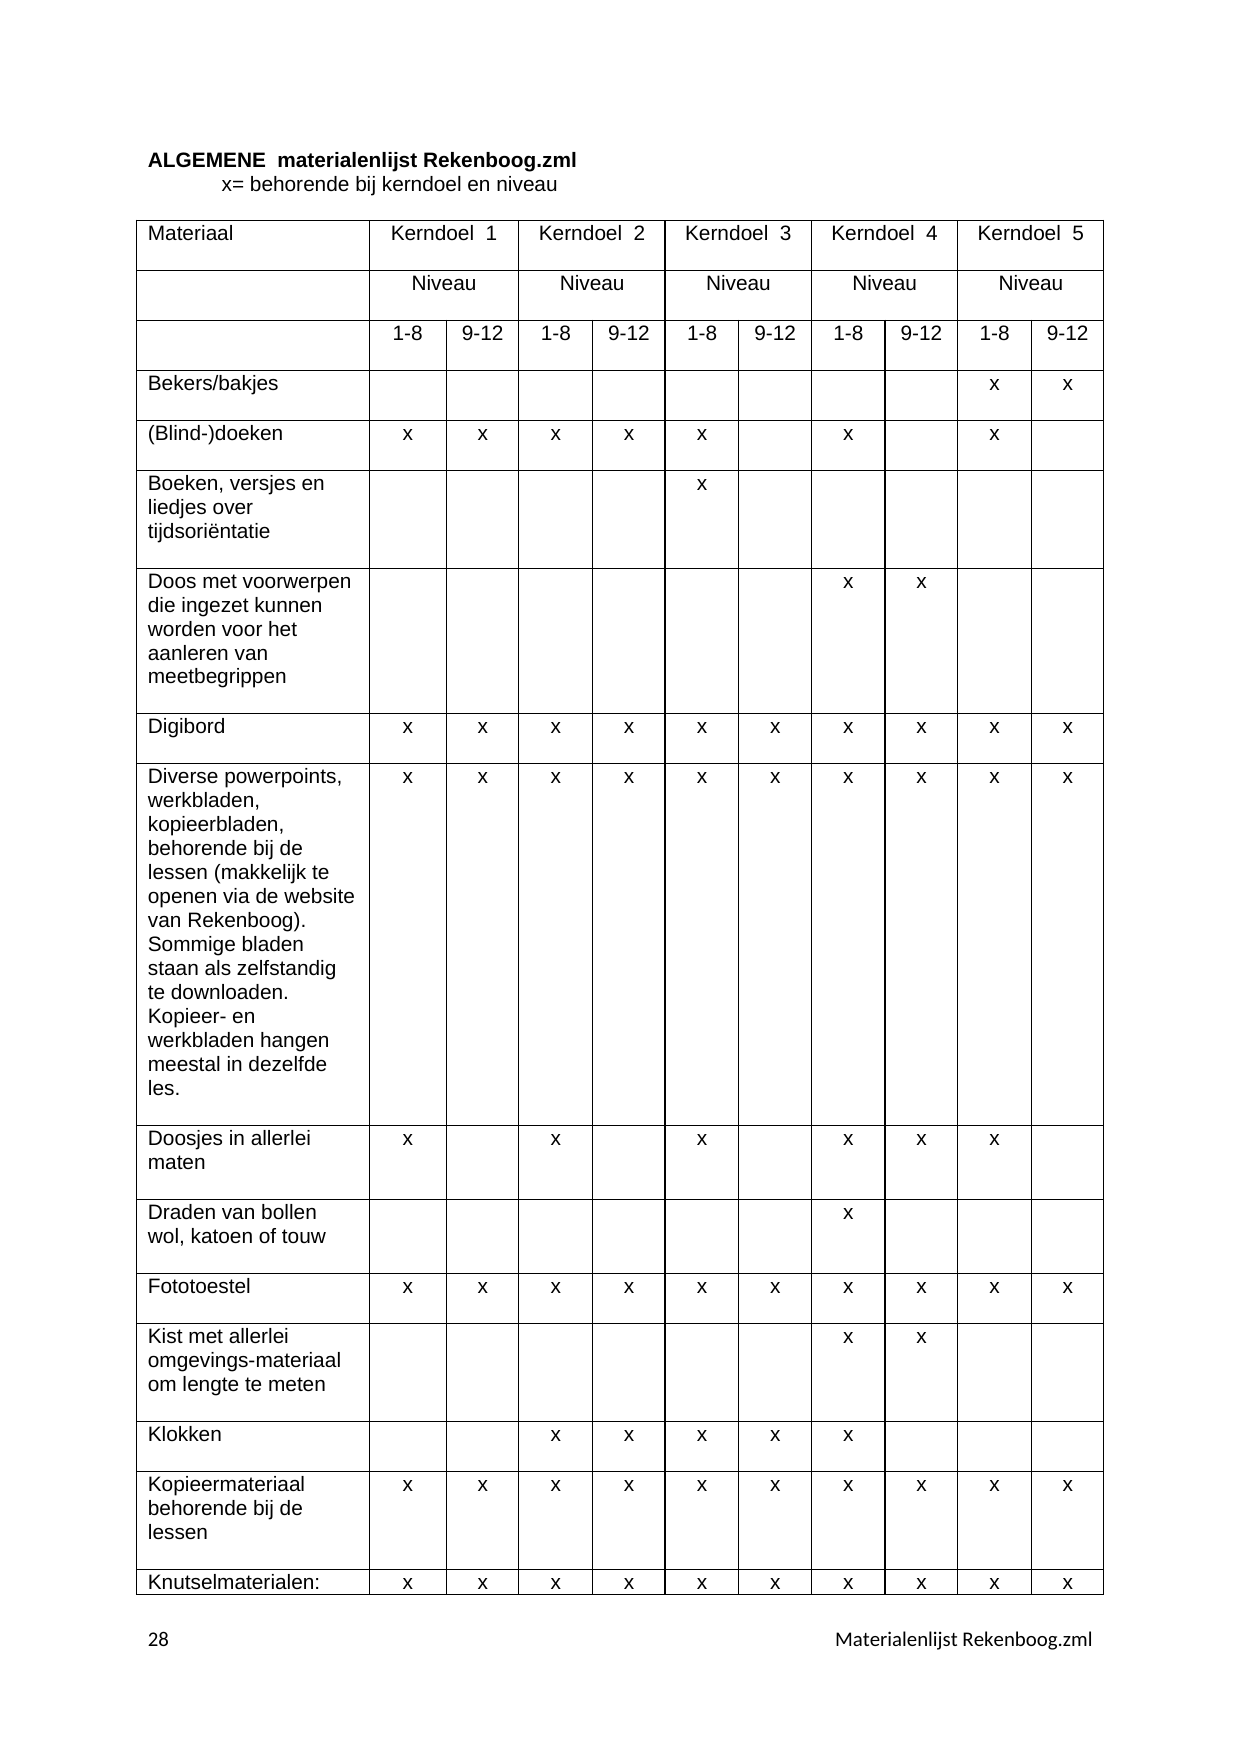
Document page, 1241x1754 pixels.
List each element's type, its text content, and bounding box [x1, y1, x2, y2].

table_cell [812, 371, 884, 419]
table_cell x [1032, 764, 1103, 1125]
table_cell Doos met voorwerpen die ingezet kunnen worden voor het aanleren van meetbegrippen [137, 569, 369, 713]
table_cell x [958, 1274, 1031, 1323]
table_cell x [1032, 1472, 1103, 1568]
table_cell x [739, 1472, 811, 1568]
table_cell [447, 1422, 518, 1471]
table_cell [1032, 471, 1103, 567]
table_cell x [958, 1570, 1031, 1593]
table_cell x [812, 569, 884, 713]
table_cell 9-12 [1032, 321, 1103, 369]
table_cell [739, 1324, 811, 1421]
table_header Kerndoel 5 [958, 221, 1103, 269]
table_cell x [370, 1570, 446, 1593]
table_cell [1032, 1422, 1103, 1471]
table_cell x [447, 421, 518, 469]
table_cell x [519, 1274, 592, 1323]
table_cell x [958, 1472, 1031, 1568]
table_cell x [812, 764, 884, 1125]
table_cell x [739, 714, 811, 763]
table_cell x [739, 1570, 811, 1593]
table_cell [593, 569, 664, 713]
table_cell [370, 1324, 446, 1421]
table_cell x [886, 1126, 957, 1199]
table_cell [666, 371, 738, 419]
table_cell [137, 271, 369, 319]
table_cell x [666, 471, 738, 567]
table_header Kerndoel 2 [519, 221, 664, 269]
table_cell Draden van bollen wol, katoen of touw [137, 1200, 369, 1273]
table_header Kerndoel 3 [666, 221, 811, 269]
table_cell Digibord [137, 714, 369, 763]
table_cell x [812, 1422, 884, 1471]
table_cell x [812, 1570, 884, 1593]
table_cell [958, 1324, 1031, 1421]
table_cell [886, 1422, 957, 1471]
table_cell [370, 1200, 446, 1273]
table_cell Boeken, versjes en liedjes over tijdsoriëntatie [137, 471, 369, 567]
table_cell [519, 471, 592, 567]
table_cell 9-12 [593, 321, 664, 369]
table_cell x [666, 1570, 738, 1593]
table_cell x [958, 421, 1031, 469]
table_cell 1-8 [958, 321, 1031, 369]
table_cell x [666, 714, 738, 763]
table_cell x [958, 1126, 1031, 1199]
table_cell [886, 371, 957, 419]
table_cell x [666, 1472, 738, 1568]
table_cell 9-12 [886, 321, 957, 369]
table_cell [519, 371, 592, 419]
table_cell Niveau [370, 271, 518, 319]
table_cell x [1032, 714, 1103, 763]
table_cell x [666, 421, 738, 469]
table_cell x [593, 421, 664, 469]
table_cell Doosjes in allerlei maten [137, 1126, 369, 1199]
table_cell [886, 471, 957, 567]
table_cell x [812, 1200, 884, 1273]
table_cell [739, 1200, 811, 1273]
table_cell x [593, 1472, 664, 1568]
table_cell [1032, 1324, 1103, 1421]
table_cell [1032, 421, 1103, 469]
table_cell x [447, 764, 518, 1125]
table_cell x [812, 421, 884, 469]
table_header Kerndoel 1 [370, 221, 518, 269]
table_cell x [739, 764, 811, 1125]
table_cell [447, 569, 518, 713]
table_cell [666, 1200, 738, 1273]
table_cell Niveau [519, 271, 664, 319]
table_cell [1032, 569, 1103, 713]
table_cell [739, 421, 811, 469]
table_cell x [447, 1570, 518, 1593]
table_cell Bekers/bakjes [137, 371, 369, 419]
table_cell x [812, 1324, 884, 1421]
table_cell x [370, 764, 446, 1125]
table_cell [886, 421, 957, 469]
table_header Materiaal [137, 221, 369, 269]
table_cell x [370, 1472, 446, 1568]
table_cell x [370, 1126, 446, 1199]
table_cell [593, 1324, 664, 1421]
table_cell x [886, 714, 957, 763]
table_cell 9-12 [447, 321, 518, 369]
table_cell x [812, 1274, 884, 1323]
table_cell x [519, 1472, 592, 1568]
table_cell x [739, 1422, 811, 1471]
table_cell x [370, 421, 446, 469]
table_cell x [958, 714, 1031, 763]
table_cell x [1032, 371, 1103, 419]
table_cell x [886, 569, 957, 713]
table_cell [958, 471, 1031, 567]
table_cell [1032, 1126, 1103, 1199]
table_cell x [447, 1472, 518, 1568]
table_cell [593, 471, 664, 567]
table_cell x [666, 1274, 738, 1323]
table_cell 1-8 [370, 321, 446, 369]
table_cell x [1032, 1274, 1103, 1323]
table_cell [447, 1324, 518, 1421]
table_cell x [447, 1274, 518, 1323]
table_cell x [886, 764, 957, 1125]
table_cell [958, 1200, 1031, 1273]
table_cell [593, 1200, 664, 1273]
table_cell x [519, 1126, 592, 1199]
table_cell [886, 1200, 957, 1273]
table_cell x [958, 764, 1031, 1125]
table_cell x [666, 764, 738, 1125]
table_cell x [886, 1570, 957, 1593]
table_cell x [593, 1570, 664, 1593]
table_cell x [812, 1126, 884, 1199]
table_cell x [739, 1274, 811, 1323]
table_cell [958, 569, 1031, 713]
table_cell x [812, 1472, 884, 1568]
table_cell 1-8 [812, 321, 884, 369]
table_cell x [447, 714, 518, 763]
table_cell [593, 371, 664, 419]
table_cell [447, 1126, 518, 1199]
table_cell x [519, 1422, 592, 1471]
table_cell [137, 1570, 369, 1593]
table_cell x [886, 1274, 957, 1323]
table_cell [593, 1126, 664, 1199]
table_cell x [370, 1274, 446, 1323]
table_cell x [593, 1274, 664, 1323]
table_cell [739, 471, 811, 567]
table_cell [519, 1200, 592, 1273]
table_cell x [666, 1126, 738, 1199]
table_cell x [519, 714, 592, 763]
table_cell [370, 1422, 446, 1471]
table_cell x [370, 714, 446, 763]
table_cell Diverse powerpoints, werkbladen, kopieerbladen, behorende bij de lessen (makkelijk te openen via de website van Rekenboog). Sommige bladen staan als zelfstandig te downloaden. Kopieer- en werkbladen hangen meestal in dezelfde les. [137, 764, 369, 1125]
table_cell x [519, 1570, 592, 1593]
table_cell x [593, 764, 664, 1125]
table_cell x [519, 421, 592, 469]
table_cell [519, 1324, 592, 1421]
table_cell [958, 1422, 1031, 1471]
table_cell Kist met allerlei omgevings-materiaal om lengte te meten [137, 1324, 369, 1421]
table_cell x [958, 371, 1031, 419]
table_cell [739, 1126, 811, 1199]
table_cell [447, 1200, 518, 1273]
table_cell [739, 569, 811, 713]
table_cell x [593, 714, 664, 763]
table_cell (Blind-)doeken [137, 421, 369, 469]
table_cell [519, 569, 592, 713]
table_cell [666, 569, 738, 713]
table_cell Niveau [666, 271, 811, 319]
table_cell [370, 371, 446, 419]
table_cell [370, 569, 446, 713]
table_cell Kopieermateriaal behorende bij de lessen [137, 1472, 369, 1568]
table_cell [370, 471, 446, 567]
table_cell [137, 321, 369, 369]
table_cell 1-8 [519, 321, 592, 369]
table_cell [666, 1324, 738, 1421]
table_cell x [666, 1422, 738, 1471]
text ALGEMENE materialenlijst Rekenboog.zml x= behorende bij kerndoel en niveau [148, 148, 1093, 196]
table_cell [447, 471, 518, 567]
table_cell [739, 371, 811, 419]
table_cell 1-8 [666, 321, 738, 369]
table_cell Fototoestel [137, 1274, 369, 1323]
table_cell 9-12 [739, 321, 811, 369]
table_cell x [886, 1472, 957, 1568]
table_cell x [593, 1422, 664, 1471]
table_cell [812, 471, 884, 567]
table_header Kerndoel 4 [812, 221, 957, 269]
table_cell [1032, 1200, 1103, 1273]
table_cell Niveau [812, 271, 957, 319]
table_cell [447, 371, 518, 419]
table_cell x [812, 714, 884, 763]
table_cell x [886, 1324, 957, 1421]
table_cell Niveau [958, 271, 1103, 319]
table_cell Klokken [137, 1422, 369, 1471]
table_cell x [519, 764, 592, 1125]
table_cell x [1032, 1570, 1103, 1593]
